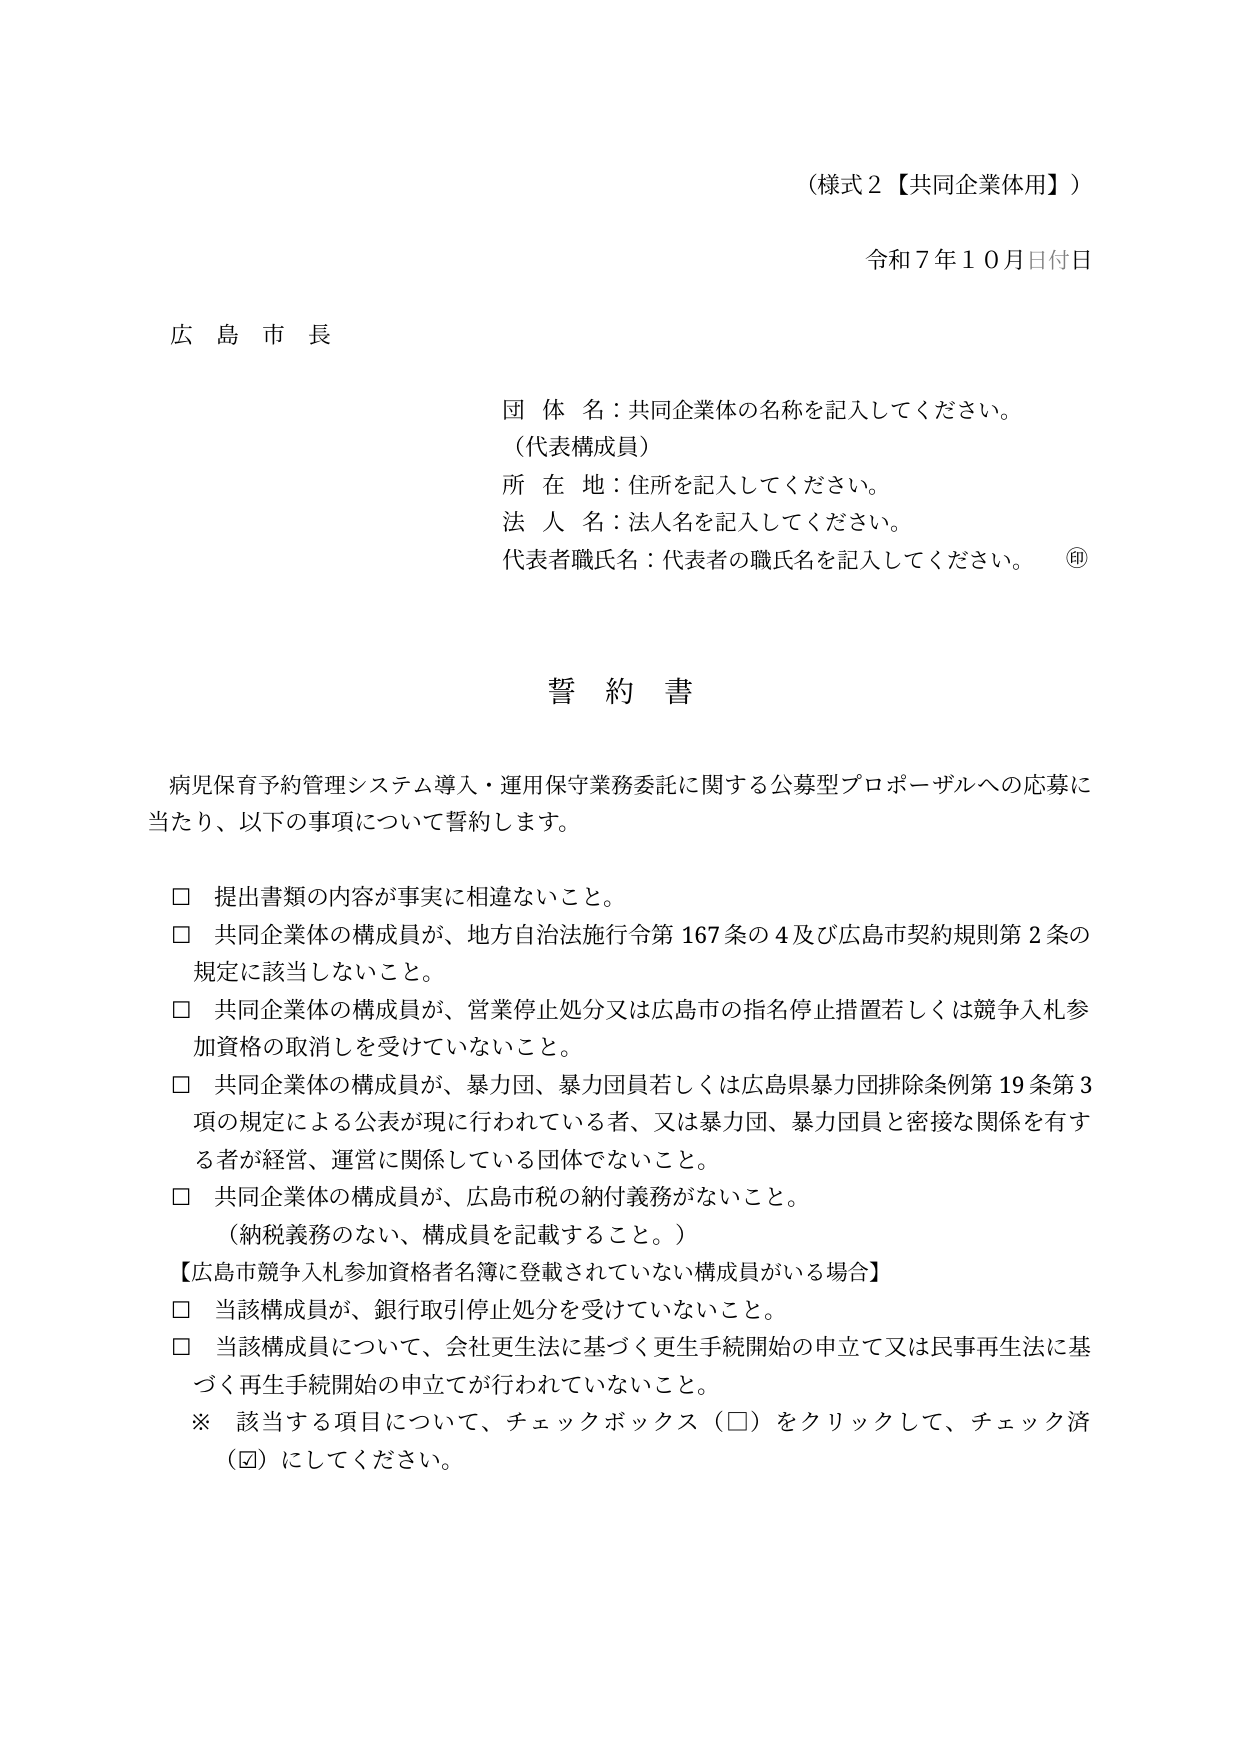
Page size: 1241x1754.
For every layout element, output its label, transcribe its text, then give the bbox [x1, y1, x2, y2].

text 法人名： [502, 502, 1092, 539]
text （納税義務のない、構成員を記載すること。） [148, 1214, 1092, 1252]
text 当該構成員について、会社更生法に基づく更生手続開始の申立て又は民事再生法に基づく再生手続開始の申立てが行われていないこと。 [148, 1327, 1092, 1402]
text 共同企業体の構成員が、暴力団、暴力団員若しくは広島県暴力団排除条例第19条第3項の規定による公表が現に行われている者、又は暴力団、暴力団員と密接な関係を有する者が経営、運営に関係している団体でないこと。 [148, 1064, 1092, 1177]
text 病児保育予約管理システム導入・運用保守業務委託に関する公募型プロポーザルへの応募に当たり、以下の事項について誓約します。 [148, 764, 1092, 839]
text 共同企業体の構成員が、地方自治法施行令第167条の4及び広島市契約規則第2条の規定に該当しないこと。 [148, 914, 1092, 989]
text 当該構成員が、銀行取引停止処分を受けていないこと。 [148, 1289, 1092, 1327]
text 提出書類の内容が事実に相違ないこと。 [148, 877, 1092, 914]
text 団体名： [502, 389, 1092, 427]
text 共同企業体の構成員が、広島市税の納付義務がないこと。 [148, 1177, 1092, 1214]
text （代表構成員） [502, 427, 1092, 464]
text 広 島 市 長 [148, 314, 1092, 352]
text 令和７年１０月日 [148, 239, 1092, 277]
text 代表者職氏名： [502, 539, 1092, 577]
text ※ 該当する項目について、チェックボックス（□）をクリックして、チェック済（☑）にしてください。 [191, 1402, 1092, 1477]
text 誓 約 書 [148, 652, 1092, 727]
text 共同企業体の構成員が、営業停止処分又は広島市の指名停止措置若しくは競争入札参加資格の取消しを受けていないこと。 [148, 989, 1092, 1064]
text 【広島市競争入札参加資格者名簿に登載されていない構成員がいる場合】 [169, 1252, 1092, 1289]
text （様式２【共同企業体用】） [148, 164, 1092, 202]
text 所在地： [502, 464, 1092, 502]
